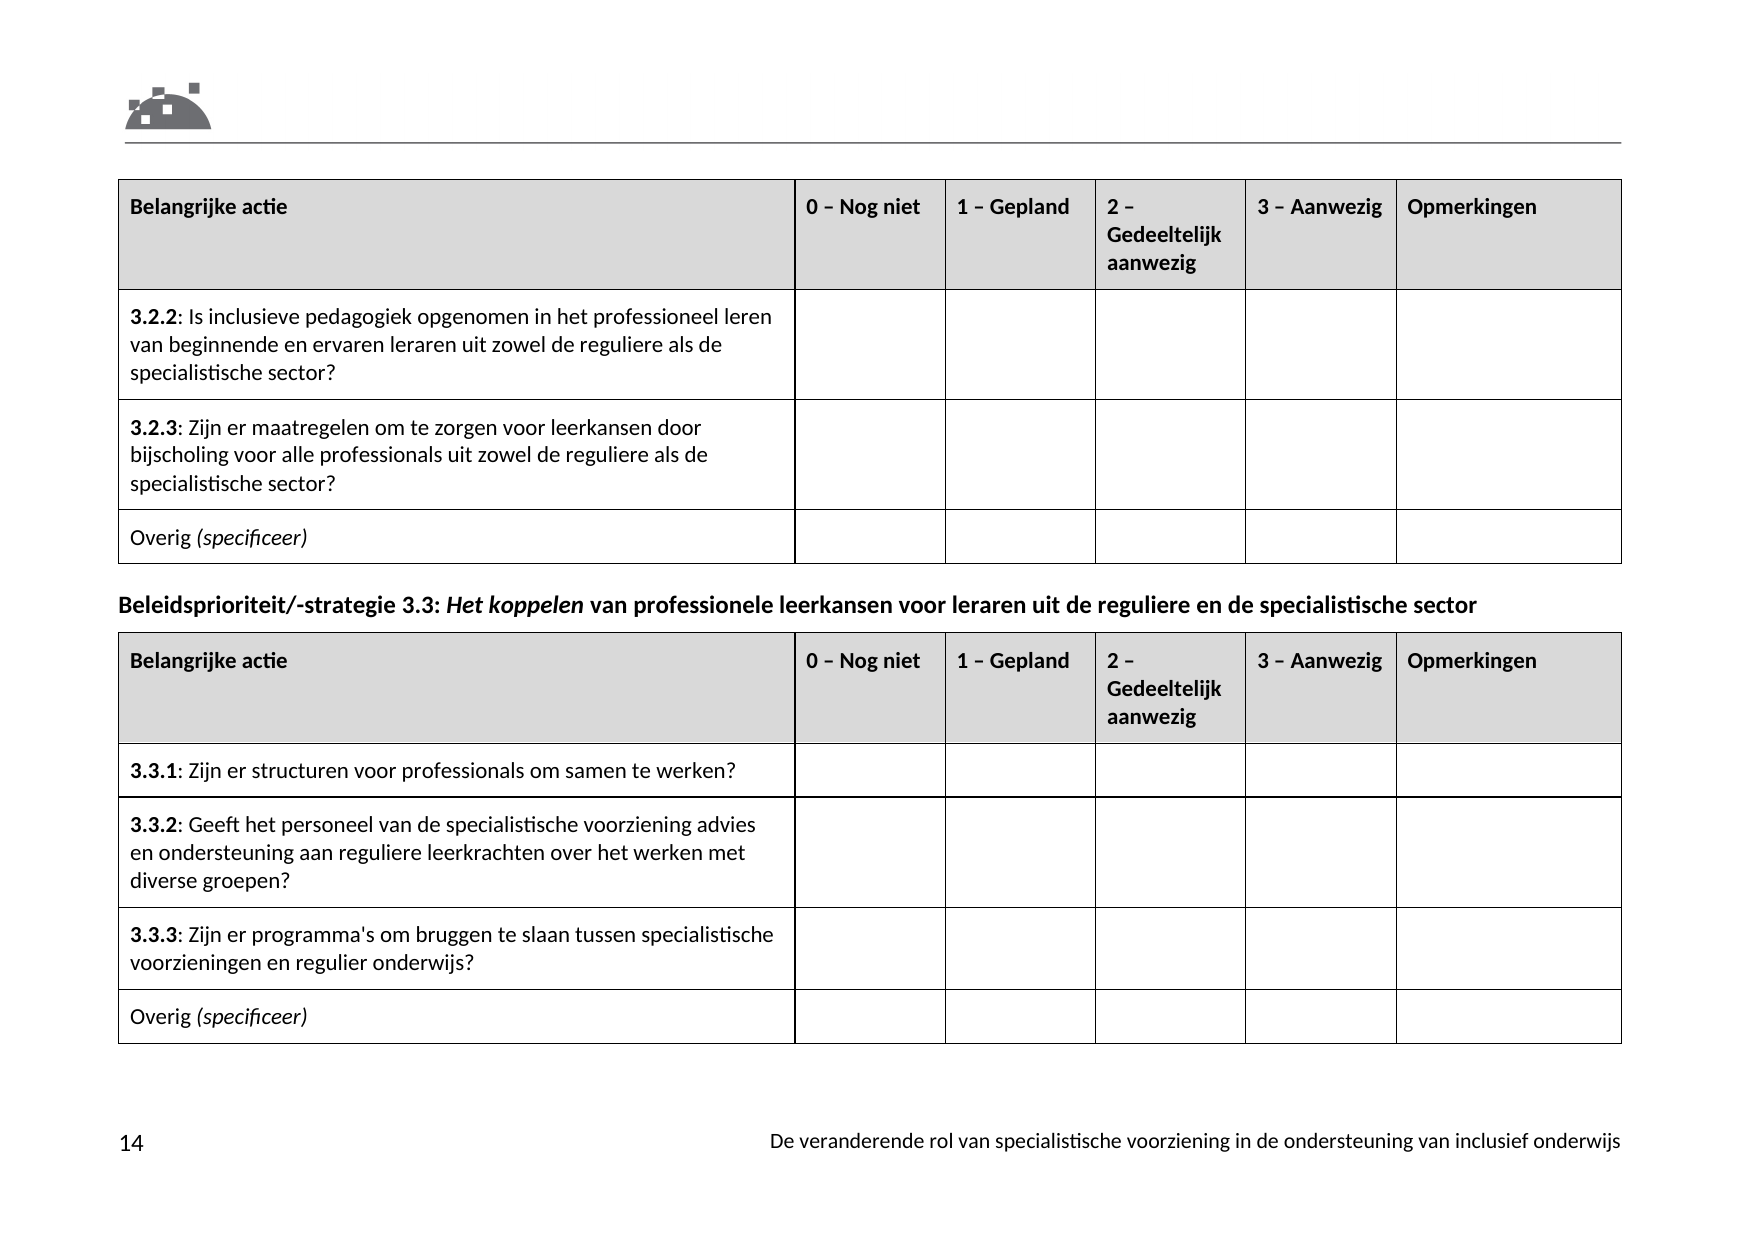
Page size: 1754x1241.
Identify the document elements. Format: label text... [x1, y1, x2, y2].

table_cell 3.2.3: Zijn er maatregelen om te zorgen voor leerkansen door bijscholing voor alle professionals uit zowel de reguliere als de specialistische sector? [119, 400, 794, 509]
table_cell [1096, 290, 1245, 399]
table_cell [946, 908, 1095, 989]
table_header Belangrijke actie [119, 180, 794, 289]
table_cell [796, 908, 945, 989]
table_cell [946, 990, 1095, 1043]
table_cell [1246, 744, 1396, 796]
table_header 2 – Gedeeltelijk aanwezig [1096, 180, 1245, 289]
table_header 2 – Gedeeltelijk aanwezig [1096, 633, 1245, 742]
table_header 3 – Aanwezig [1246, 180, 1396, 289]
picture [118, 73, 1622, 151]
table_header Opmerkingen [1397, 180, 1621, 289]
table_cell [946, 744, 1095, 796]
table_cell [946, 798, 1095, 907]
table_cell [1246, 908, 1396, 989]
table_cell [1246, 290, 1396, 399]
table_cell [1246, 510, 1396, 563]
table_cell [796, 744, 945, 796]
subtitle Beleidsprioriteit/-strategie 3.3: Het koppelen van professionele leerkansen voor leraren uit de reguliere en de specialistische sector [118, 589, 1621, 620]
table_cell [1246, 990, 1396, 1043]
table_cell [796, 510, 945, 563]
table_header 1 – Gepland [946, 180, 1095, 289]
table_cell [1397, 798, 1621, 907]
table_header 1 – Gepland [946, 633, 1095, 742]
table_header 3 – Aanwezig [1246, 633, 1396, 742]
table_cell [1246, 400, 1396, 509]
table_cell [1096, 744, 1245, 796]
table_cell [1397, 510, 1621, 563]
table_cell [1397, 744, 1621, 796]
table_header Belangrijke actie [119, 633, 794, 742]
table_cell [1397, 908, 1621, 989]
table_cell Overig (specificeer) [119, 990, 794, 1043]
table_header Opmerkingen [1397, 633, 1621, 742]
table_cell [1096, 400, 1245, 509]
table_cell 3.2.2: Is inclusieve pedagogiek opgenomen in het professioneel leren van beginnende en ervaren leraren uit zowel de reguliere als de specialistische sector? [119, 290, 794, 399]
table_cell [1397, 990, 1621, 1043]
table_cell [1397, 400, 1621, 509]
table_cell [1096, 908, 1245, 989]
table_cell 3.3.3: Zijn er programma's om bruggen te slaan tussen specialistische voorzieningen en regulier onderwijs? [119, 908, 794, 989]
table_cell [946, 400, 1095, 509]
table_cell [796, 290, 945, 399]
table_cell [946, 290, 1095, 399]
table_cell [796, 798, 945, 907]
table_cell [1096, 510, 1245, 563]
table_cell [1397, 290, 1621, 399]
table_cell [946, 510, 1095, 563]
table_cell [796, 400, 945, 509]
table_cell 3.3.2: Geeft het personeel van de specialistische voorziening advies en ondersteuning aan reguliere leerkrachten over het werken met diverse groepen? [119, 798, 794, 907]
table_cell [1246, 798, 1396, 907]
table_cell [796, 990, 945, 1043]
table_header 0 – Nog niet [796, 633, 945, 742]
table_header 0 – Nog niet [796, 180, 945, 289]
table_cell Overig (specificeer) [119, 510, 794, 563]
table_cell [1096, 798, 1245, 907]
table_cell [1096, 990, 1245, 1043]
table_cell 3.3.1: Zijn er structuren voor professionals om samen te werken? [119, 744, 794, 796]
